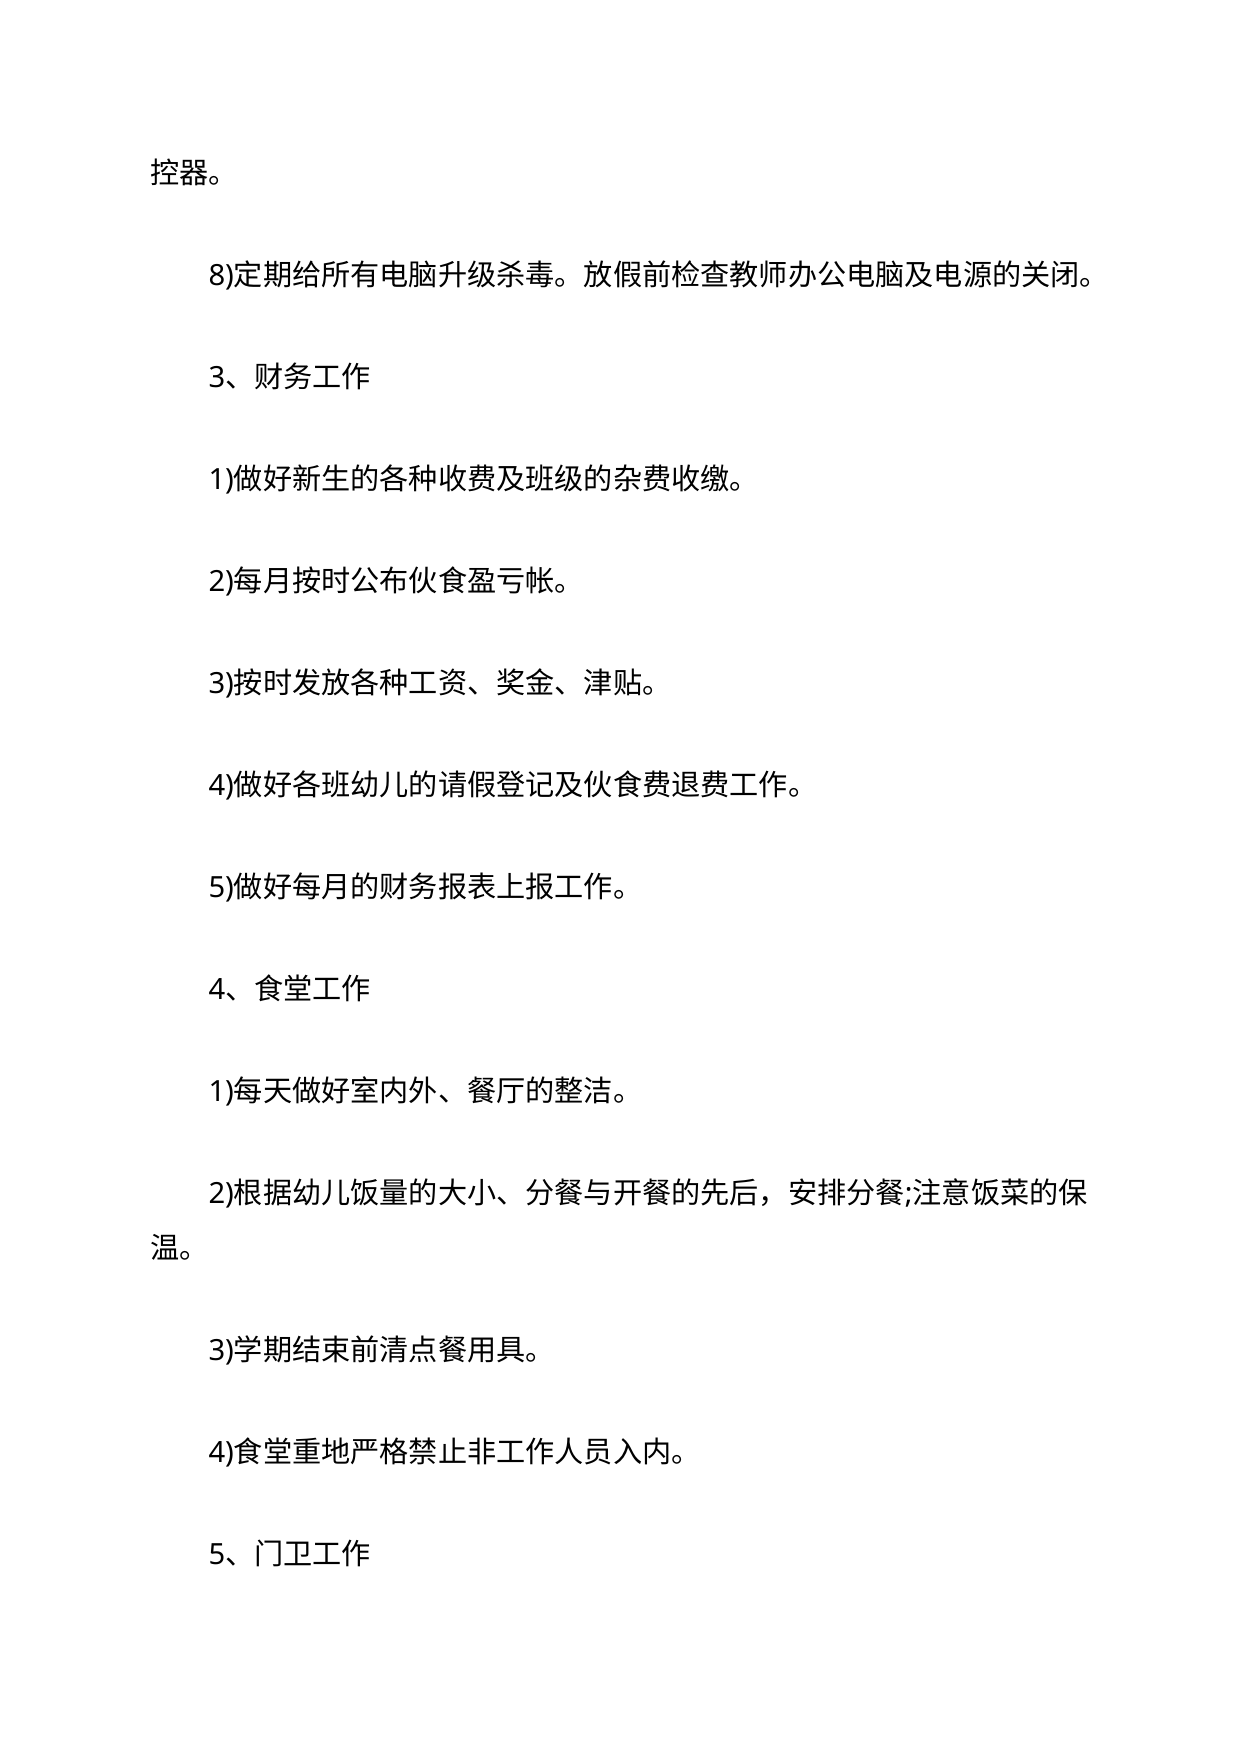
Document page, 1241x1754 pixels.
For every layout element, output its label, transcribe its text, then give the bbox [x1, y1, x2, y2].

text 3)按时发放各种工资、奖金、津贴。 [150, 660, 1090, 702]
text 4)食堂重地严格禁止非工作人员入内。 [150, 1428, 1090, 1471]
text 5)做好每月的财务报表上报工作。 [150, 864, 1090, 906]
text 2)根据幼儿饭量的大小、分餐与开餐的先后，安排分餐;注意饭菜的保温。 [150, 1169, 1090, 1267]
text 2)每月按时公布伙食盈亏帐。 [150, 558, 1090, 600]
text 1)做好新生的各种收费及班级的杂费收缴。 [150, 456, 1090, 498]
text 1)每天做好室内外、餐厅的整洁。 [150, 1068, 1090, 1110]
text 3)学期结束前清点餐用具。 [150, 1326, 1090, 1369]
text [150, 150, 1090, 192]
text 4)做好各班幼儿的请假登记及伙食费退费工作。 [150, 762, 1090, 804]
text 4、食堂工作 [150, 966, 1090, 1008]
text 5、门卫工作 [150, 1530, 1090, 1573]
text 8)定期给所有电脑升级杀毒。放假前检查教师办公电脑及电源的关闭。 [150, 252, 1090, 294]
text 3、财务工作 [150, 354, 1090, 396]
